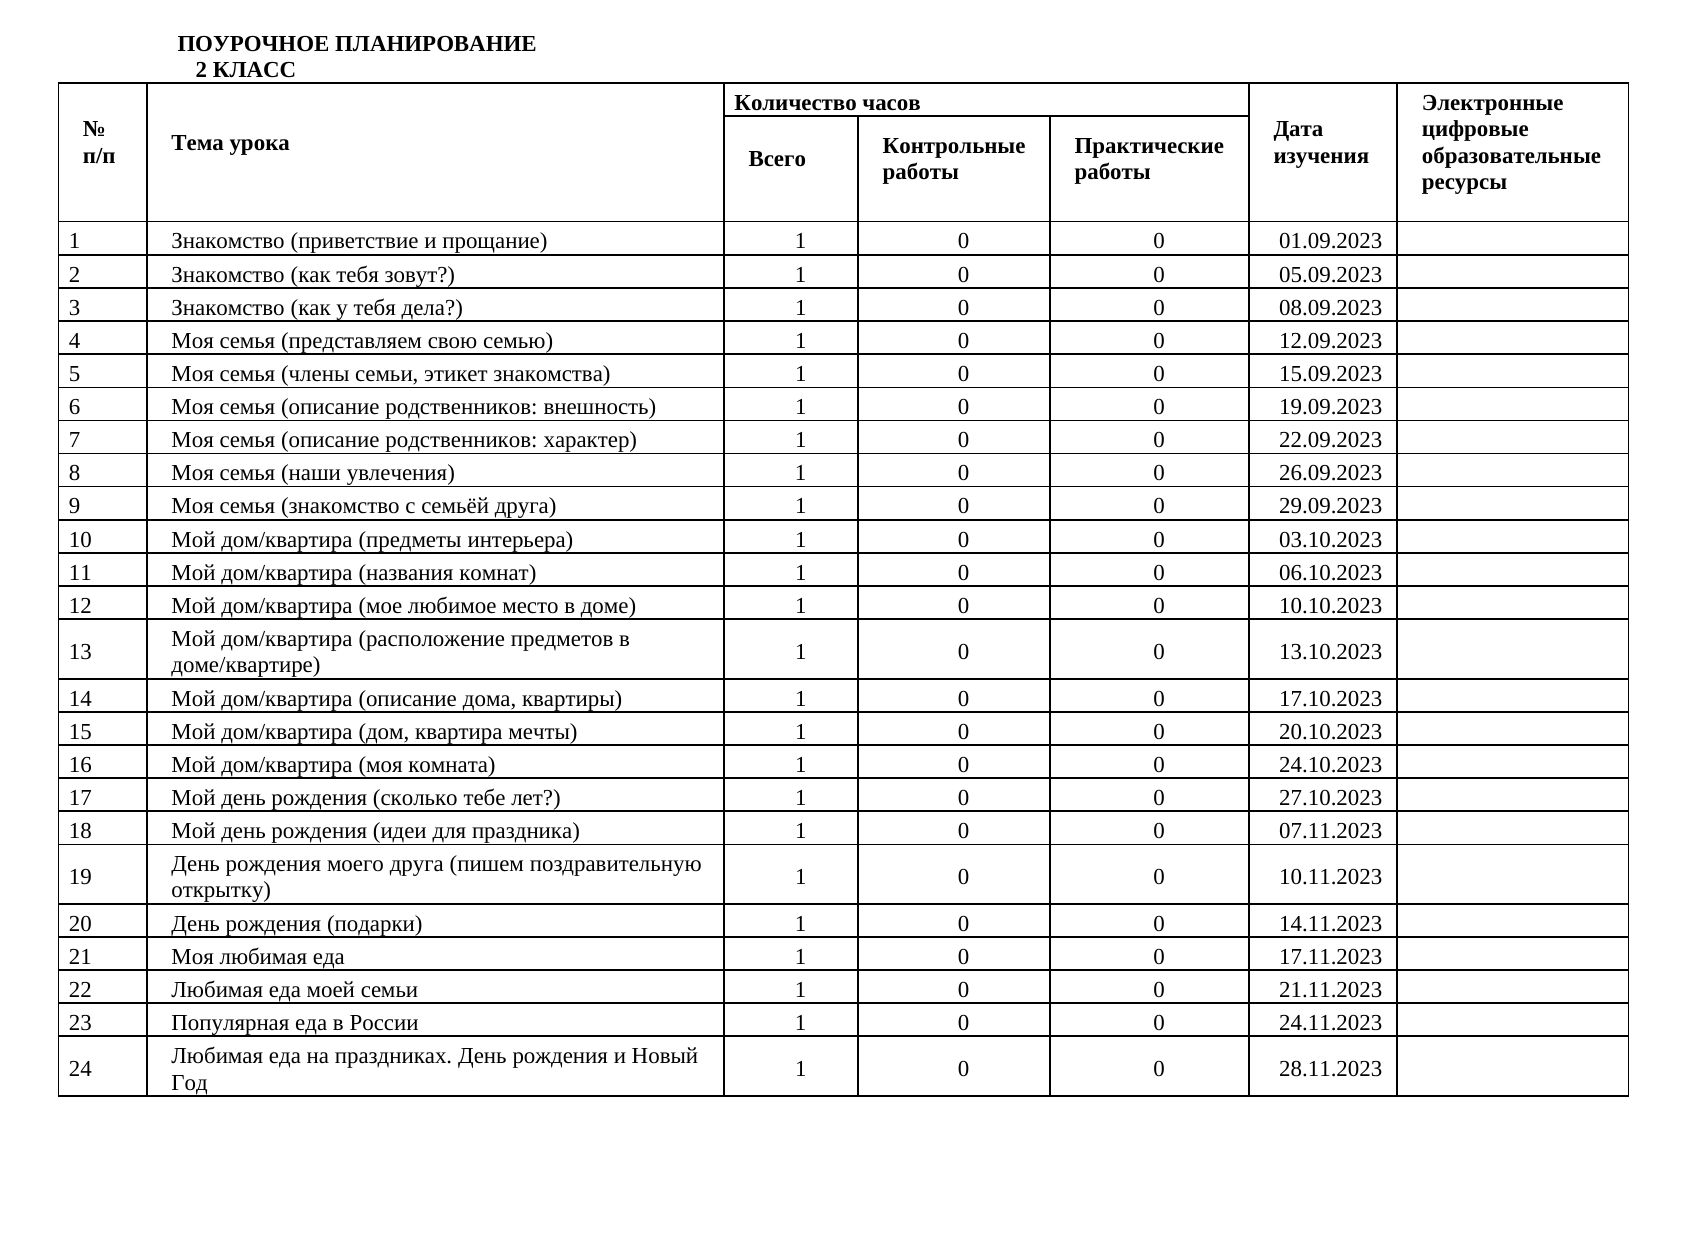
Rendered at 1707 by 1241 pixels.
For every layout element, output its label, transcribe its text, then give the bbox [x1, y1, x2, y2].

table_cell Моя семья (наши увлечения) [148, 454, 723, 486]
table_cell 0 [859, 355, 1049, 386]
table_cell [1398, 1004, 1628, 1035]
table_cell [1398, 222, 1628, 254]
table_cell 0 [859, 256, 1049, 287]
table_cell 10 [59, 521, 146, 552]
table_cell 1 [725, 1037, 857, 1095]
table_cell 0 [1051, 421, 1248, 453]
table_cell Моя семья (описание родственников: внешность) [148, 388, 723, 419]
table_cell 08.09.2023 [1250, 289, 1396, 320]
table_cell Моя семья (описание родственников: характер) [148, 421, 723, 453]
table_cell 7 [59, 421, 146, 453]
table_cell Мой дом/квартира (описание дома, квартиры) [148, 680, 723, 711]
table_cell Мой дом/квартира (мое любимое место в доме) [148, 587, 723, 618]
table_cell Контрольные работы [859, 117, 1049, 221]
table_cell 0 [1051, 680, 1248, 711]
table_cell 22.09.2023 [1250, 421, 1396, 453]
table_cell 10.11.2023 [1250, 845, 1396, 903]
table_cell [1398, 421, 1628, 453]
table_cell [1398, 713, 1628, 744]
table_cell 1 [725, 812, 857, 843]
table_cell 20 [59, 905, 146, 936]
table_cell 0 [1051, 1004, 1248, 1035]
table_cell 1 [725, 680, 857, 711]
table_cell День рождения (подарки) [148, 905, 723, 936]
table_cell Моя семья (знакомство с семьёй друга) [148, 487, 723, 519]
table_cell 24.11.2023 [1250, 1004, 1396, 1035]
table_cell 0 [859, 812, 1049, 843]
table_cell 1 [725, 388, 857, 419]
table_cell 0 [1051, 812, 1248, 843]
table_cell 0 [1051, 779, 1248, 810]
table_cell 0 [1051, 487, 1248, 519]
table_cell [1398, 779, 1628, 810]
table_cell 5 [59, 355, 146, 386]
table_header Количество часов [725, 84, 1248, 115]
table_cell 0 [1051, 554, 1248, 585]
table_cell 0 [859, 454, 1049, 486]
table_cell [1398, 355, 1628, 386]
table_cell 1 [725, 355, 857, 386]
table_cell 0 [1051, 256, 1248, 287]
table_cell [1398, 680, 1628, 711]
table_cell 10.10.2023 [1250, 587, 1396, 618]
table_cell 0 [859, 905, 1049, 936]
table_cell 1 [725, 322, 857, 353]
table_cell Любимая еда моей семьи [148, 971, 723, 1002]
table_header Тема урока [148, 84, 723, 221]
table_cell Мой дом/квартира (названия комнат) [148, 554, 723, 585]
table_cell [1398, 746, 1628, 777]
table_cell 0 [1051, 713, 1248, 744]
table_cell 1 [725, 256, 857, 287]
table_cell 9 [59, 487, 146, 519]
table_cell 26.09.2023 [1250, 454, 1396, 486]
table_cell 16 [59, 746, 146, 777]
table_cell Моя любимая еда [148, 938, 723, 969]
text ПОУРОЧНОЕ ПЛАНИРОВАНИЕ [177, 29, 1618, 56]
table_cell Знакомство (как тебя зовут?) [148, 256, 723, 287]
table_cell 1 [725, 454, 857, 486]
table_cell [1398, 388, 1628, 419]
table_cell 17.11.2023 [1250, 938, 1396, 969]
table_cell [1398, 487, 1628, 519]
table_cell 0 [1051, 388, 1248, 419]
table_cell 1 [725, 620, 857, 678]
table_cell 1 [725, 222, 857, 254]
table_cell 14 [59, 680, 146, 711]
table_cell 18 [59, 812, 146, 843]
table_cell 4 [59, 322, 146, 353]
table_cell 1 [725, 713, 857, 744]
table_cell 0 [859, 222, 1049, 254]
table_cell 05.09.2023 [1250, 256, 1396, 287]
table_cell 1 [725, 845, 857, 903]
table_cell 03.10.2023 [1250, 521, 1396, 552]
table_cell 20.10.2023 [1250, 713, 1396, 744]
table_cell 24 [59, 1037, 146, 1095]
table_cell 0 [1051, 322, 1248, 353]
table_cell [1398, 521, 1628, 552]
table_cell 0 [859, 322, 1049, 353]
table_cell 0 [859, 521, 1049, 552]
table_cell 0 [859, 680, 1049, 711]
table_cell 1 [725, 289, 857, 320]
table_header № п/п [59, 84, 146, 221]
table_cell Знакомство (приветствие и прощание) [148, 222, 723, 254]
table_cell 0 [1051, 289, 1248, 320]
table_cell [1398, 845, 1628, 903]
table_cell 21 [59, 938, 146, 969]
table_cell [1398, 322, 1628, 353]
table_header Дата изучения [1250, 84, 1396, 221]
table_cell 1 [725, 421, 857, 453]
table_cell 19 [59, 845, 146, 903]
table_cell 23 [59, 1004, 146, 1035]
table_cell 0 [859, 388, 1049, 419]
table_cell Популярная еда в России [148, 1004, 723, 1035]
table_cell День рождения моего друга (пишем поздравительную открытку) [148, 845, 723, 903]
table_cell [1398, 289, 1628, 320]
table_cell [1398, 454, 1628, 486]
table_cell 17 [59, 779, 146, 810]
table_cell 0 [1051, 454, 1248, 486]
table_cell Мой дом/квартира (предметы интерьера) [148, 521, 723, 552]
table_cell 1 [725, 938, 857, 969]
table_cell Моя семья (представляем свою семью) [148, 322, 723, 353]
table_cell Моя семья (члены семьи, этикет знакомства) [148, 355, 723, 386]
table_cell Практические работы [1051, 117, 1248, 221]
table_cell 01.09.2023 [1250, 222, 1396, 254]
table_cell Мой день рождения (идеи для праздника) [148, 812, 723, 843]
table_cell 1 [725, 554, 857, 585]
table_cell 1 [725, 487, 857, 519]
table_cell 0 [1051, 521, 1248, 552]
table_cell 06.10.2023 [1250, 554, 1396, 585]
table_cell 14.11.2023 [1250, 905, 1396, 936]
table_cell 0 [859, 1037, 1049, 1095]
table_cell 1 [725, 521, 857, 552]
table_cell Мой дом/квартира (дом, квартира мечты) [148, 713, 723, 744]
table_cell 11 [59, 554, 146, 585]
table_cell 0 [859, 746, 1049, 777]
table_cell 0 [1051, 746, 1248, 777]
table_cell 12.09.2023 [1250, 322, 1396, 353]
table_cell 1 [725, 905, 857, 936]
table_cell 1 [725, 746, 857, 777]
table_cell 0 [1051, 620, 1248, 678]
table_cell [1398, 256, 1628, 287]
table_cell [1398, 554, 1628, 585]
table_cell 0 [859, 779, 1049, 810]
table_cell [1398, 1037, 1628, 1095]
text 2 КЛАСС [190, 56, 1618, 82]
table_cell 12 [59, 587, 146, 618]
table_cell 0 [859, 971, 1049, 1002]
table_cell 0 [859, 938, 1049, 969]
table_cell 3 [59, 289, 146, 320]
table_cell 8 [59, 454, 146, 486]
table_cell 0 [1051, 222, 1248, 254]
table_cell [1398, 938, 1628, 969]
table_cell 17.10.2023 [1250, 680, 1396, 711]
table_cell 0 [1051, 971, 1248, 1002]
table_header Электронные цифровые образовательные ресурсы [1398, 84, 1628, 221]
table_cell 15 [59, 713, 146, 744]
table_cell Мой дом/квартира (расположение предметов в доме/квартире) [148, 620, 723, 678]
table_cell 0 [859, 620, 1049, 678]
table_cell [1398, 812, 1628, 843]
table_cell Мой дом/квартира (моя комната) [148, 746, 723, 777]
table_cell 0 [859, 845, 1049, 903]
table_cell Знакомство (как у тебя дела?) [148, 289, 723, 320]
table_cell 0 [859, 554, 1049, 585]
table_cell 0 [859, 713, 1049, 744]
table_cell 0 [1051, 1037, 1248, 1095]
table_cell [1398, 971, 1628, 1002]
table_cell 1 [725, 1004, 857, 1035]
table_cell 0 [1051, 587, 1248, 618]
table_cell 1 [59, 222, 146, 254]
table_cell 21.11.2023 [1250, 971, 1396, 1002]
table_cell 0 [1051, 845, 1248, 903]
table_cell 0 [859, 289, 1049, 320]
table_cell 07.11.2023 [1250, 812, 1396, 843]
table_cell 1 [725, 779, 857, 810]
table_cell 29.09.2023 [1250, 487, 1396, 519]
table_cell 0 [859, 421, 1049, 453]
table_cell 19.09.2023 [1250, 388, 1396, 419]
table_cell [1398, 587, 1628, 618]
table_cell 6 [59, 388, 146, 419]
table_cell 13 [59, 620, 146, 678]
table_cell 28.11.2023 [1250, 1037, 1396, 1095]
table_cell [1398, 905, 1628, 936]
table_cell 15.09.2023 [1250, 355, 1396, 386]
table_cell 0 [1051, 355, 1248, 386]
table_cell 0 [859, 1004, 1049, 1035]
table_cell 22 [59, 971, 146, 1002]
table_cell 0 [859, 487, 1049, 519]
table_cell 0 [859, 587, 1049, 618]
table_cell 1 [725, 971, 857, 1002]
table_cell Всего [725, 117, 857, 221]
table_cell 2 [59, 256, 146, 287]
table_cell 1 [725, 587, 857, 618]
table_cell 24.10.2023 [1250, 746, 1396, 777]
table_cell [1398, 620, 1628, 678]
table_cell 0 [1051, 938, 1248, 969]
table_cell Любимая еда на праздниках. День рождения и Новый Год [148, 1037, 723, 1095]
table_cell 0 [1051, 905, 1248, 936]
table_cell 13.10.2023 [1250, 620, 1396, 678]
table_cell 27.10.2023 [1250, 779, 1396, 810]
table_cell Мой день рождения (сколько тебе лет?) [148, 779, 723, 810]
